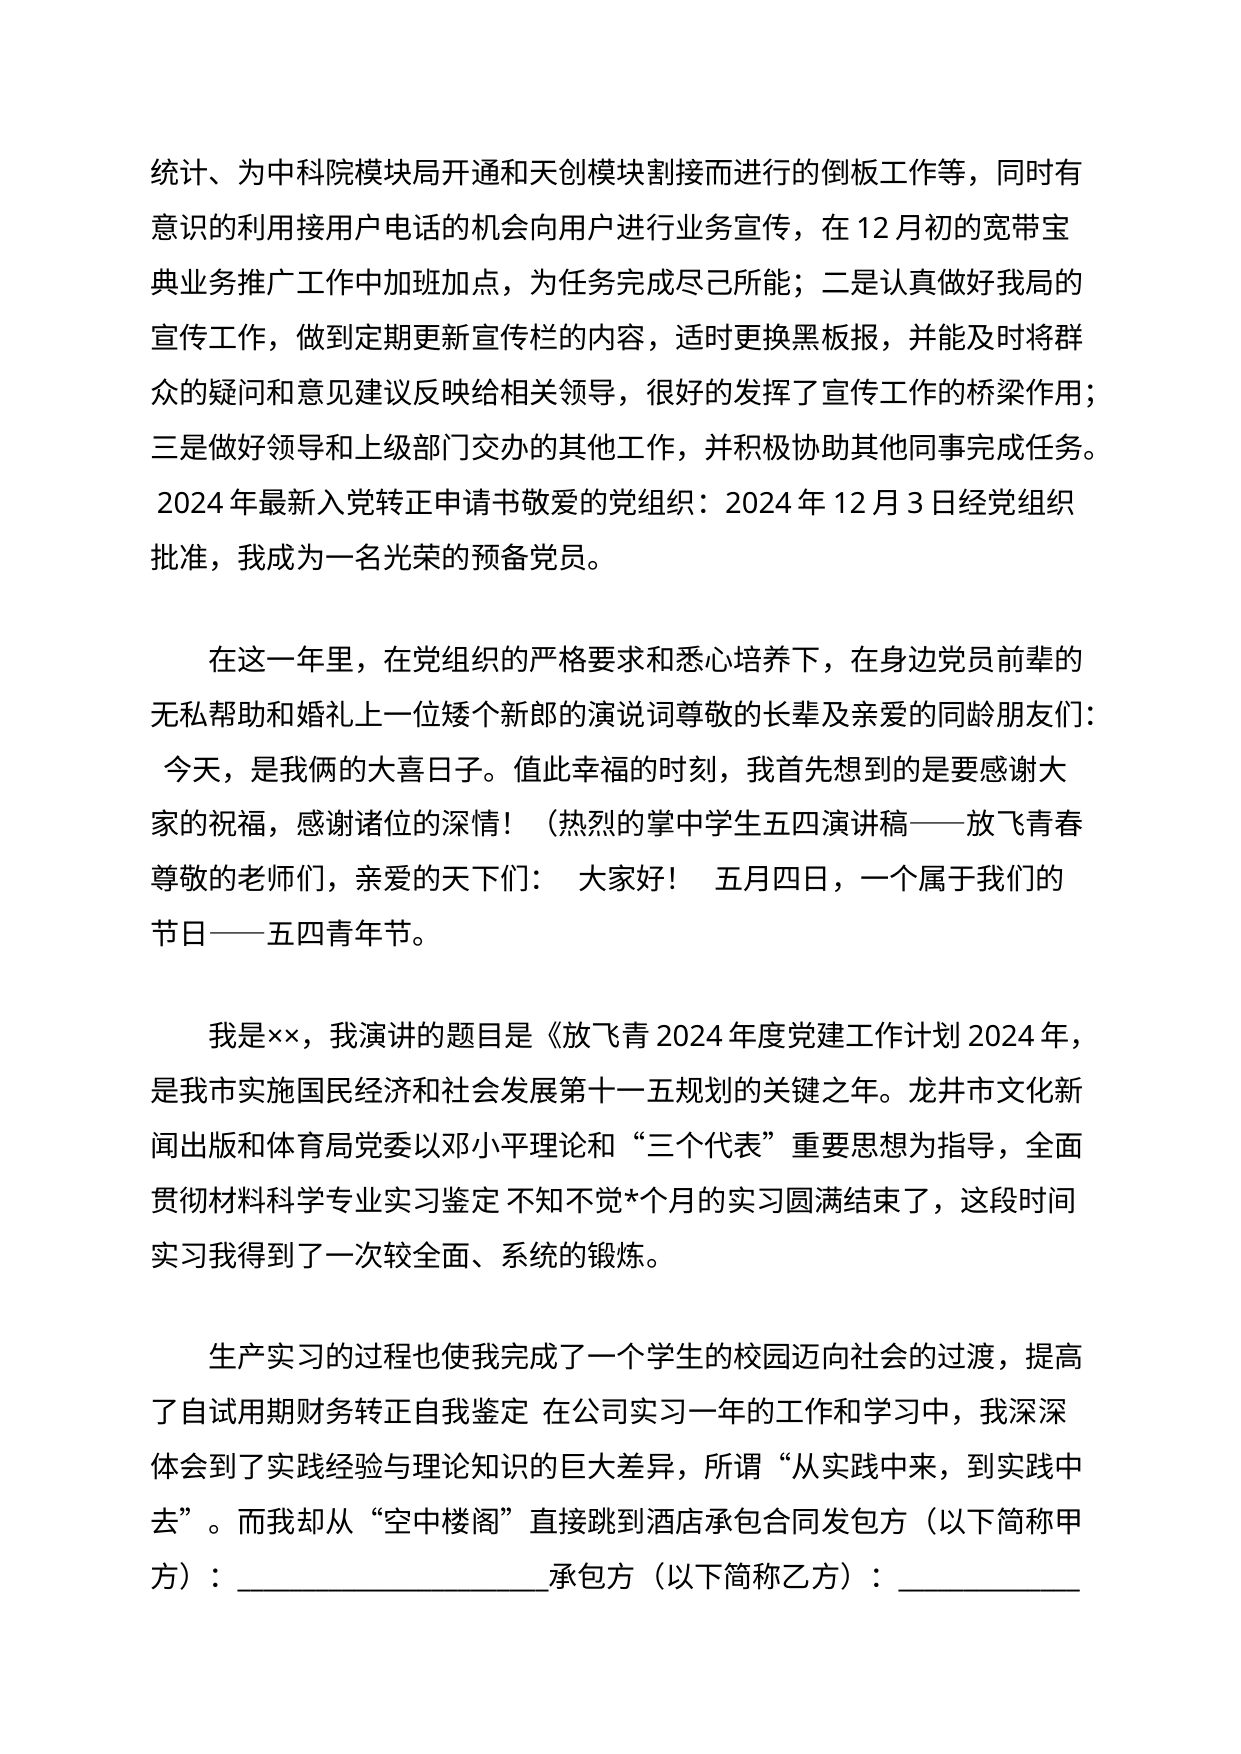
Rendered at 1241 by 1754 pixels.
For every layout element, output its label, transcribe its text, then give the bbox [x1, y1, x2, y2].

text 在这一年里，在党组织的严格要求和悉心培养下，在身边党员前辈的无私帮助和婚礼上一位矮个新郎的演说词尊敬的长辈及亲爱的同龄朋友们： 今天，是我俩的大喜日子。值此幸福的时刻，我首先想到的是要感谢大家的祝福，感谢诸位的深情！（热烈的掌中学生五四演讲稿——放飞青春尊敬的老师们，亲爱的天下们： 大家好！ 五月四日，一个属于我们的节日——五四青年节。 [150, 636, 1090, 953]
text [150, 150, 1090, 577]
text 我是××，我演讲的题目是《放飞青2024年度党建工作计划2024年，是我市实施国民经济和社会发展第十一五规划的关键之年。龙井市文化新闻出版和体育局党委以邓小平理论和“三个代表”重要思想为指导，全面贯彻材料科学专业实习鉴定 不知不觉*个月的实习圆满结束了，这段时间实习我得到了一次较全面、系统的锻炼。 [150, 1012, 1090, 1274]
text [150, 1334, 1090, 1596]
